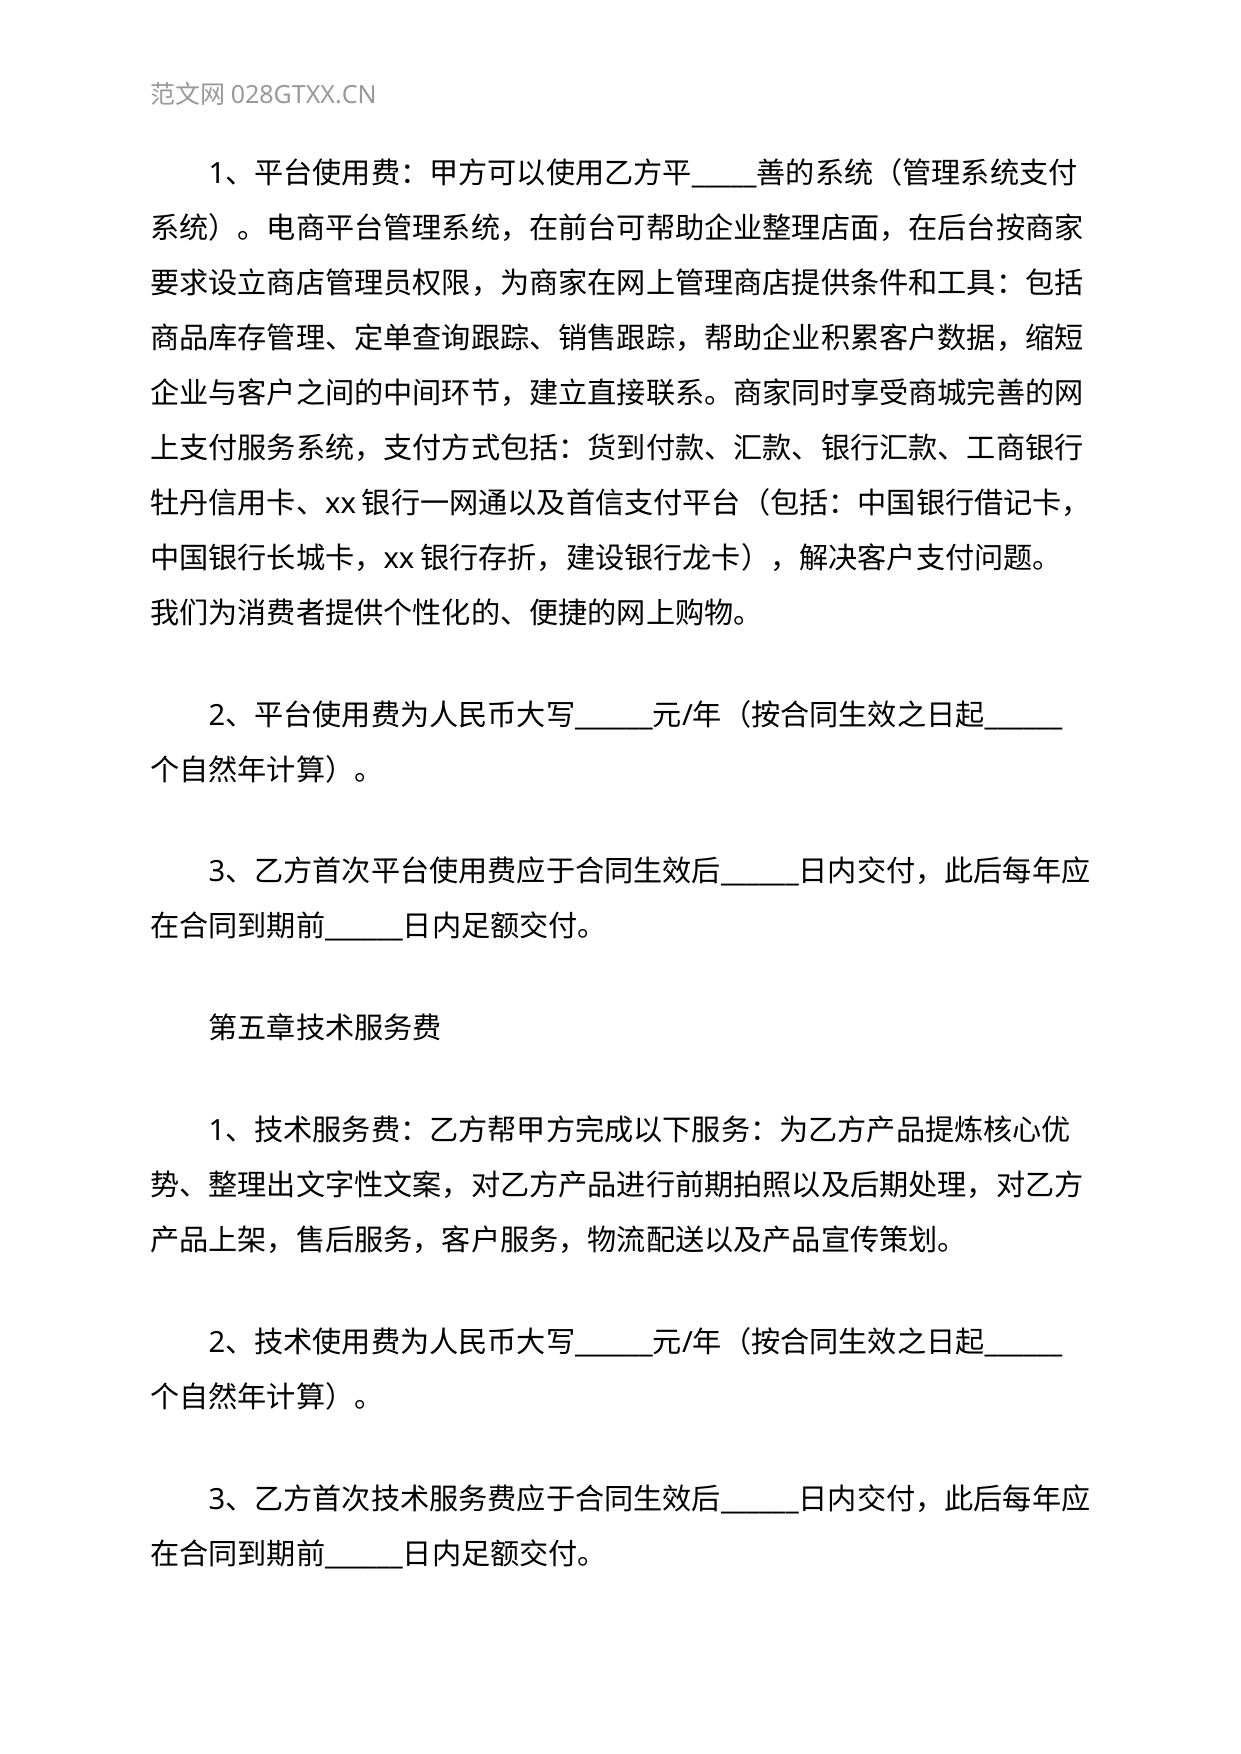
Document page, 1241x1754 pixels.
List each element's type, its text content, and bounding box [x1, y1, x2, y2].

text 3、乙方首次技术服务费应于合同生效后______日内交付，此后每年应在合同到期前______日内足额交付。 [150, 1475, 1090, 1573]
text 第五章技术服务费 [150, 1005, 1090, 1047]
text 1、技术服务费：乙方帮甲方完成以下服务：为乙方产品提炼核心优势、整理出文字性文案，对乙方产品进行前期拍照以及后期处理，对乙方产品上架，售后服务，客户服务，物流配送以及产品宣传策划。 [150, 1107, 1090, 1259]
text 2、技术使用费为人民币大写______元/年（按合同生效之日起______个自然年计算）。 [150, 1318, 1090, 1416]
text 3、乙方首次平台使用费应于合同生效后______日内交付，此后每年应在合同到期前______日内足额交付。 [150, 848, 1090, 945]
text 1、平台使用费：甲方可以使用乙方平_____善的系统（管理系统支付系统）。电商平台管理系统，在前台可帮助企业整理店面，在后台按商家要求设立商店管理员权限，为商家在网上管理商店提供条件和工具：包括商品库存管理、定单查询跟踪、销售跟踪，帮助企业积累客户数据，缩短企业与客户之间的中间环节，建立直接联系。商家同时享受商城完善的网上支付服务系统，支付方式包括：货到付款、汇款、银行汇款、工商银行牡丹信用卡、xx银行一网通以及首信支付平台（包括：中国银行借记卡，中国银行长城卡，xx银行存折，建设银行龙卡），解决客户支付问题。我们为消费者提供个性化的、便捷的网上购物。 [150, 150, 1090, 632]
text 2、平台使用费为人民币大写______元/年（按合同生效之日起______个自然年计算）。 [150, 691, 1090, 788]
